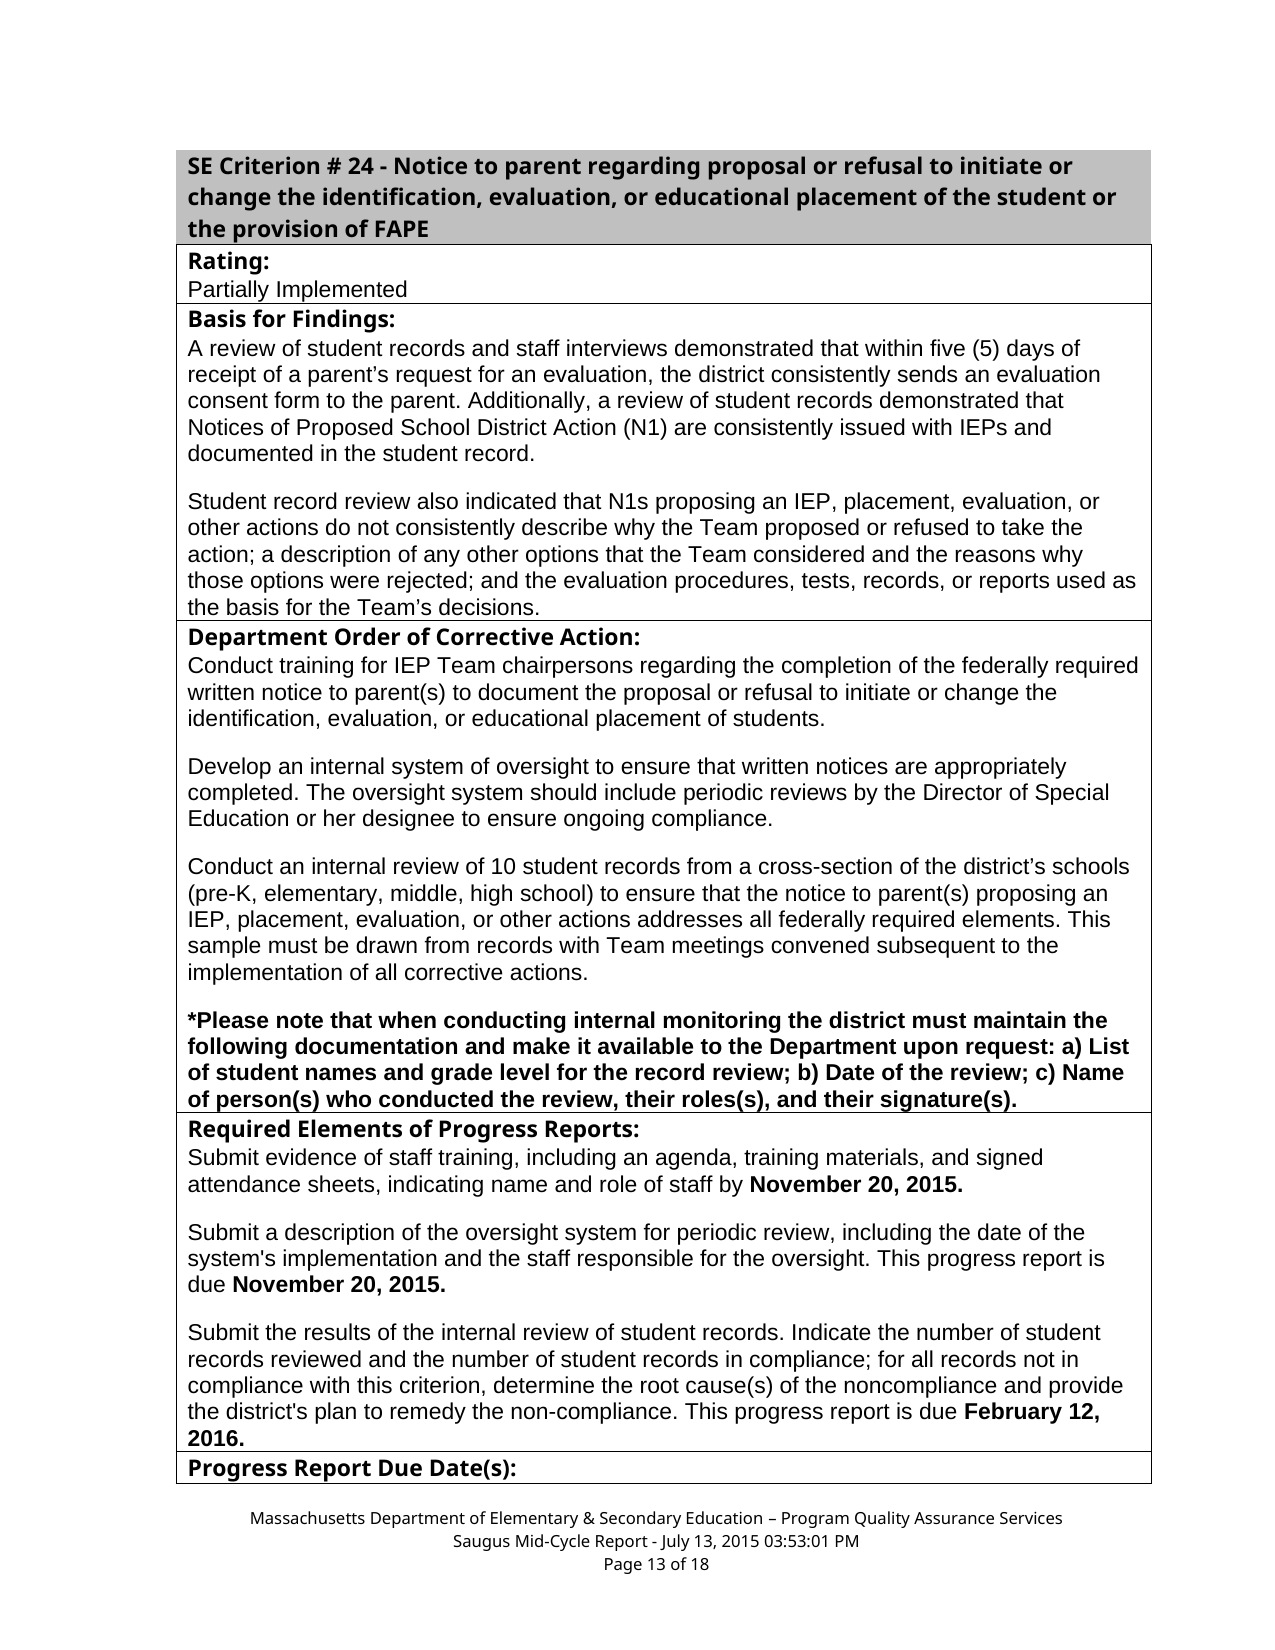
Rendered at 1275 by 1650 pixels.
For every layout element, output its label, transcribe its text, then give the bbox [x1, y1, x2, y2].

table_cell Rating: [177, 245, 1151, 276]
table_cell Required Elements of Progress Reports: [177, 1113, 1151, 1144]
table_header SE Criterion # 24 - Notice to parent regarding proposal or refusal to initiate or change the identification, evaluation, or educational placement of the student or the provision of FAPE [176, 150, 1151, 244]
table_cell Partially Implemented [177, 276, 1151, 302]
table_cell Conduct training for IEP Team chairpersons regarding the completion of the federally required written notice to parent(s) to document the proposal or refusal to initiate or change the identification, evaluation, or educational placement of students. Develop an internal system of oversight to ensure that written notices are appropriately completed. The oversight system should include periodic reviews by the Director of Special Education or her designee to ensure ongoing compliance. Conduct an internal review of 10 student records from a cross-section of the district’s schools (pre-K, elementary, middle, high school) to ensure that the notice to parent(s) proposing an IEP, placement, evaluation, or other actions addresses all federally required elements. This sample must be drawn from records with Team meetings convened subsequent to the implementation of all corrective actions. *Please note that when conducting internal monitoring the district must maintain the following documentation and make it available to the Department upon request: a) List of student names and grade level for the record review; b) Date of the review; c) Name of person(s) who conducted the review, their roles(s), and their signature(s). [177, 652, 1151, 1112]
table_cell Submit evidence of staff training, including an agenda, training materials, and signed attendance sheets, indicating name and role of staff by November 20, 2015. Submit a description of the oversight system for periodic review, including the date of the system's implementation and the staff responsible for the oversight. This progress report is due November 20, 2015. Submit the results of the internal review of student records. Indicate the number of student records reviewed and the number of student records in compliance; for all records not in compliance with this criterion, determine the root cause(s) of the noncompliance and provide the district's plan to remedy the non-compliance. This progress report is due February 12, 2016. [177, 1144, 1151, 1451]
table_cell A review of student records and staff interviews demonstrated that within five (5) days of receipt of a parent’s request for an evaluation, the district consistently sends an evaluation consent form to the parent. Additionally, a review of student records demonstrated that Notices of Proposed School District Action (N1) are consistently issued with IEPs and documented in the student record. Student record review also indicated that N1s proposing an IEP, placement, evaluation, or other actions do not consistently describe why the Team proposed or refused to take the action; a description of any other options that the Team considered and the reasons why those options were rejected; and the evaluation procedures, tests, records, or reports used as the basis for the Team’s decisions. [177, 335, 1151, 620]
table_cell Basis for Findings: [177, 304, 1151, 335]
table_cell Department Order of Corrective Action: [177, 621, 1151, 652]
table_cell Progress Report Due Date(s): [177, 1452, 1151, 1483]
